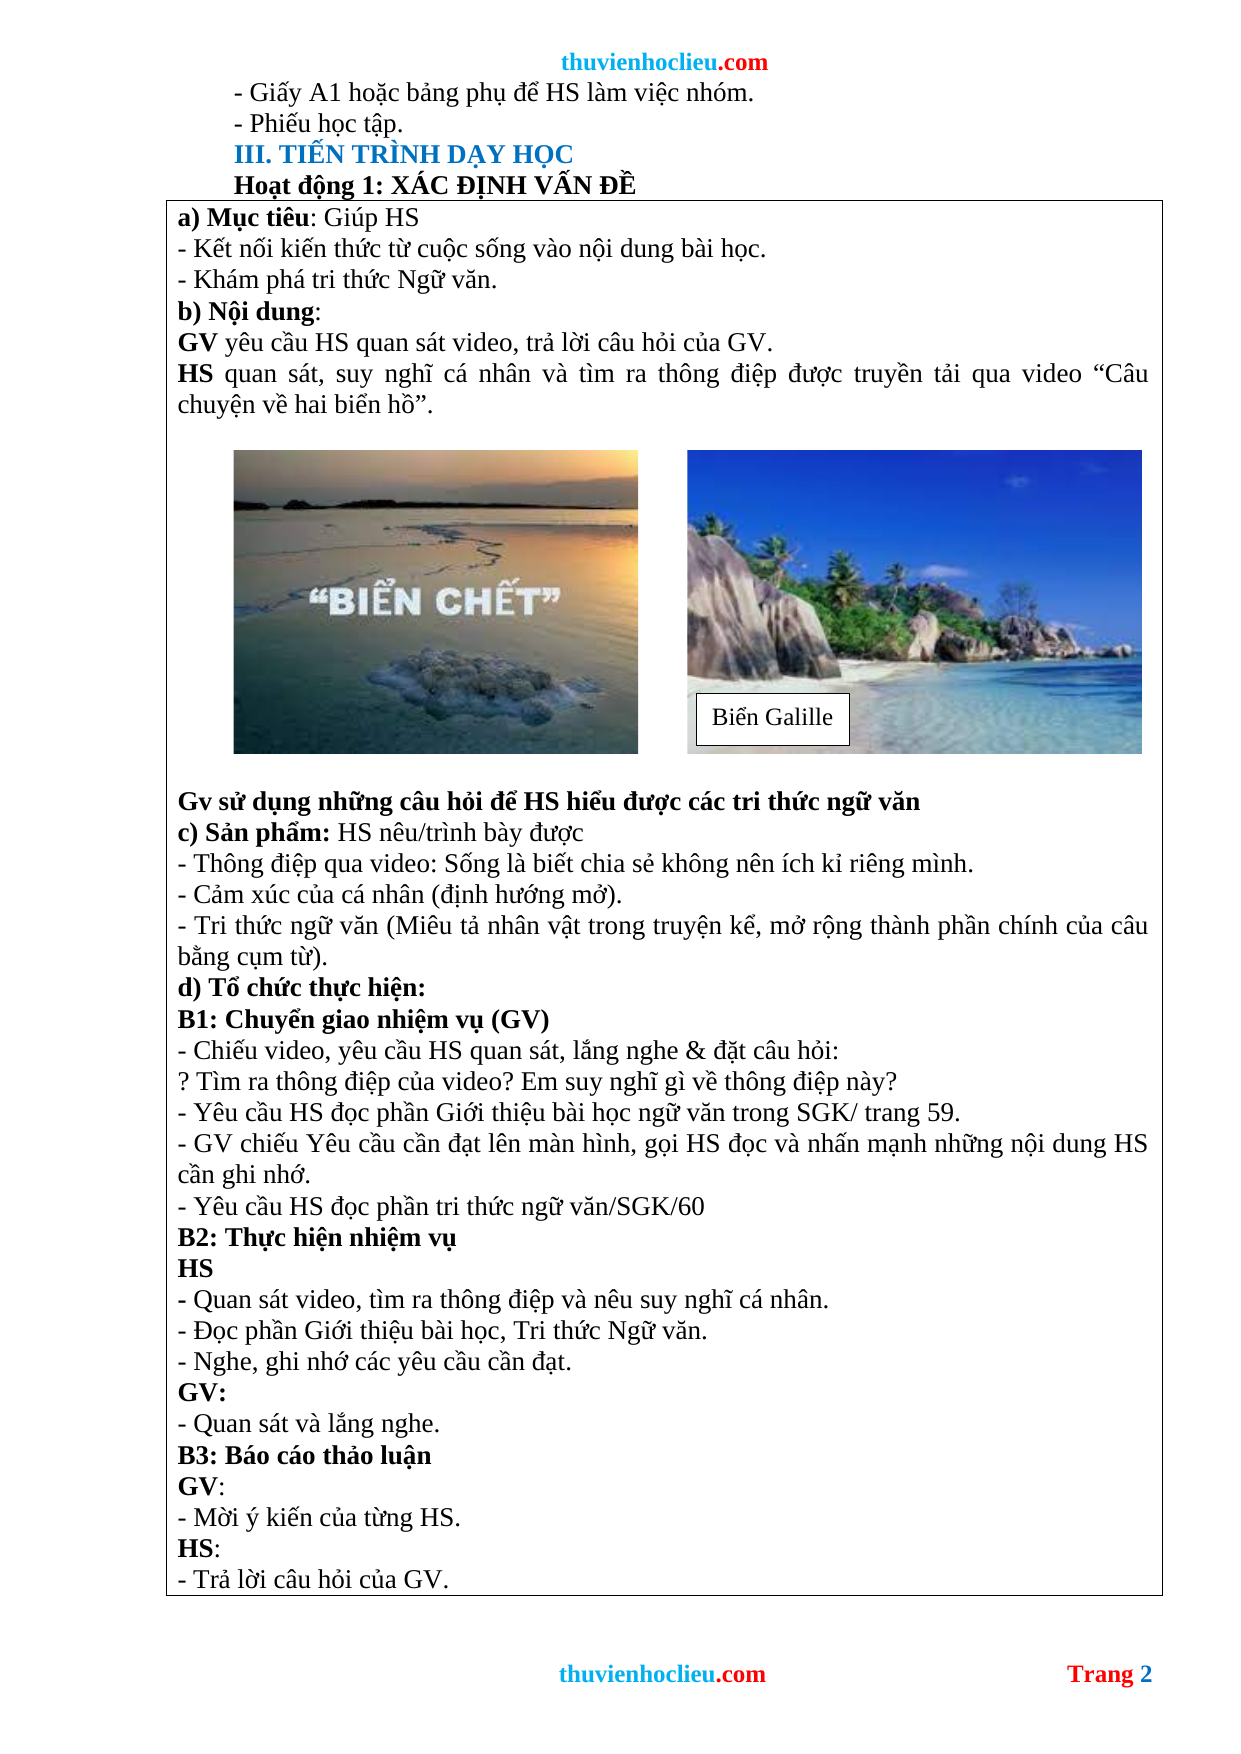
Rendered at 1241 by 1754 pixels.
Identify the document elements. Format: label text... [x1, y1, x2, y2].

picture [233, 450, 639, 754]
text Hoạt động 1: XÁC ĐỊNH VẤN ĐỀ [177, 169, 1152, 200]
text III. TIẾN TRÌNH DẠY HỌC [177, 138, 1152, 169]
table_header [167, 201, 1162, 1594]
text - Giấy A1 hoặc bảng phụ để HS làm việc nhóm. [177, 76, 1152, 107]
text - Phiếu học tập. [177, 107, 1152, 138]
